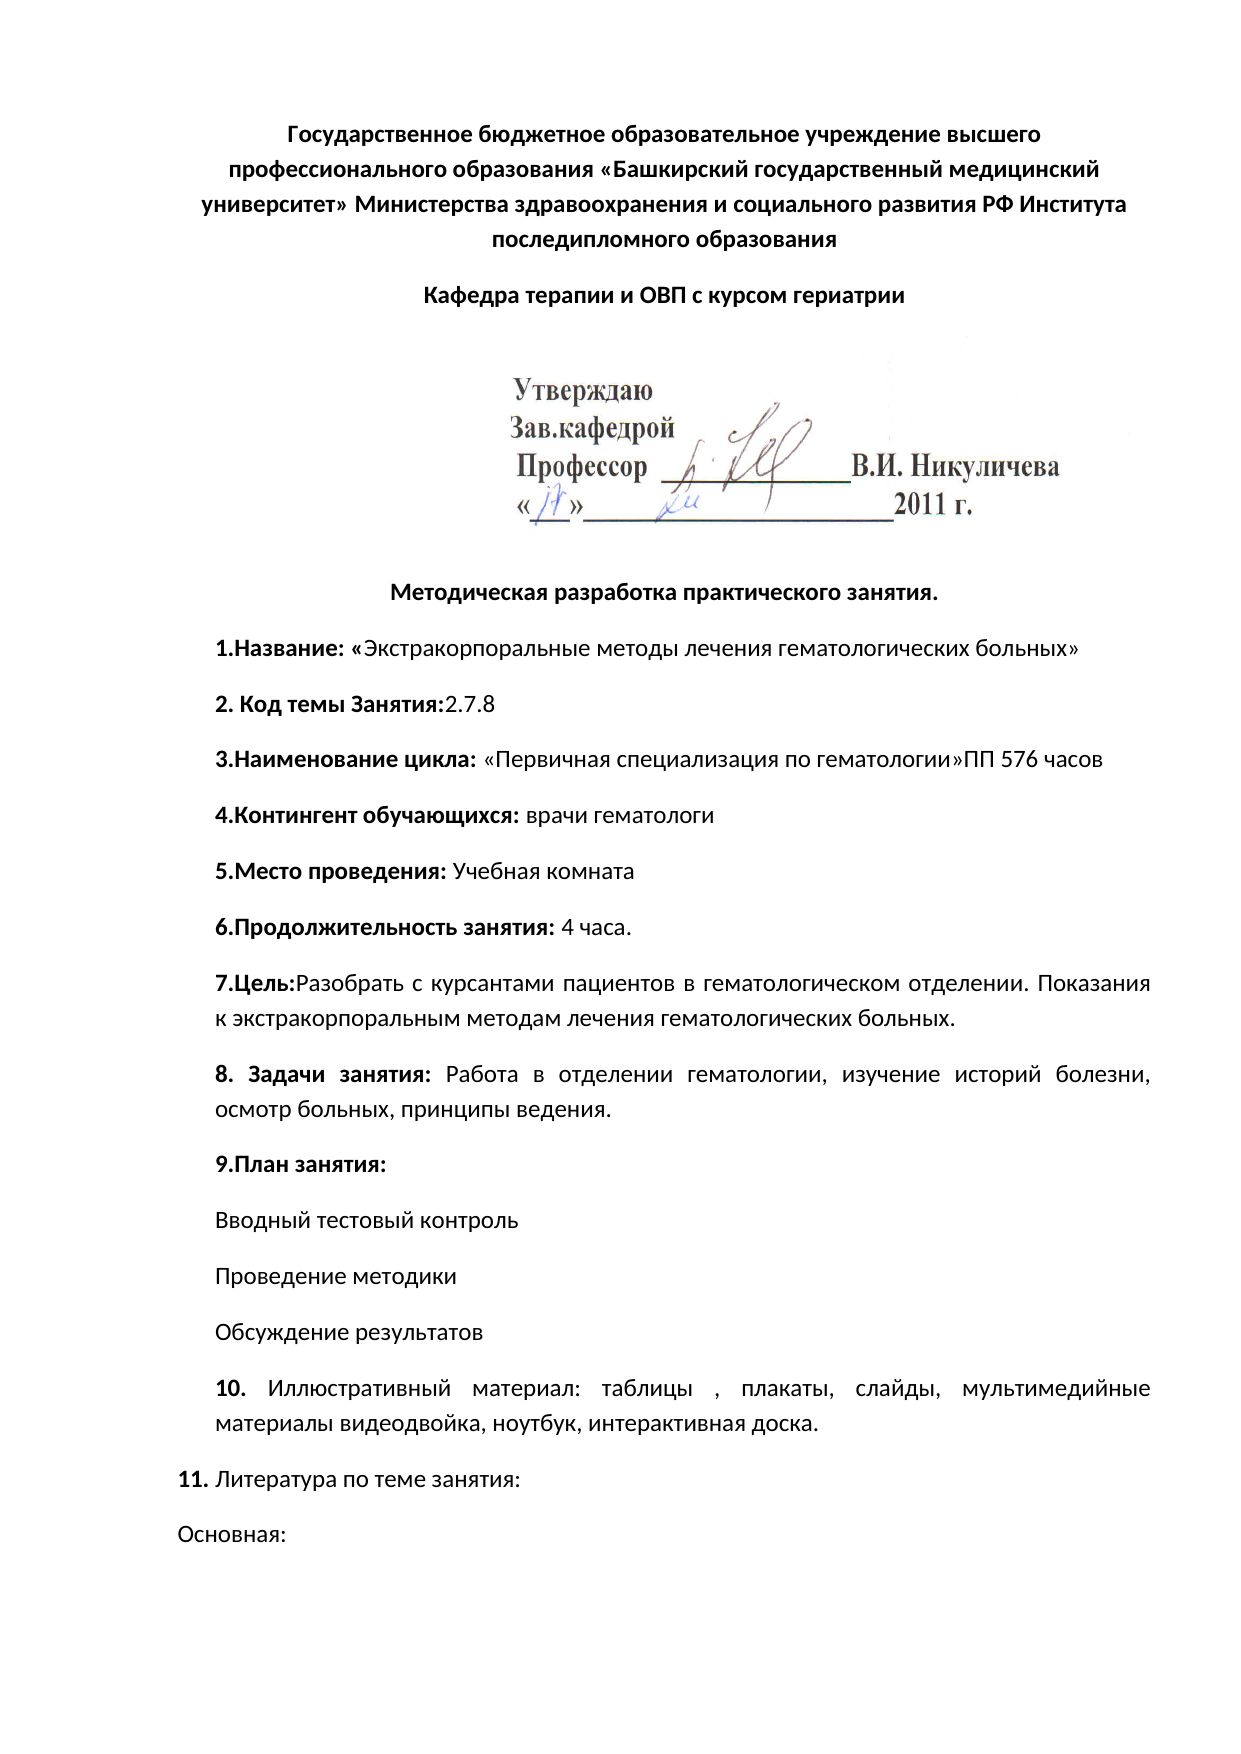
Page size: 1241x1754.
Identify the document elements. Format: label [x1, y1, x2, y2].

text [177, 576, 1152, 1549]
picture [421, 334, 1152, 551]
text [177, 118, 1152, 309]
